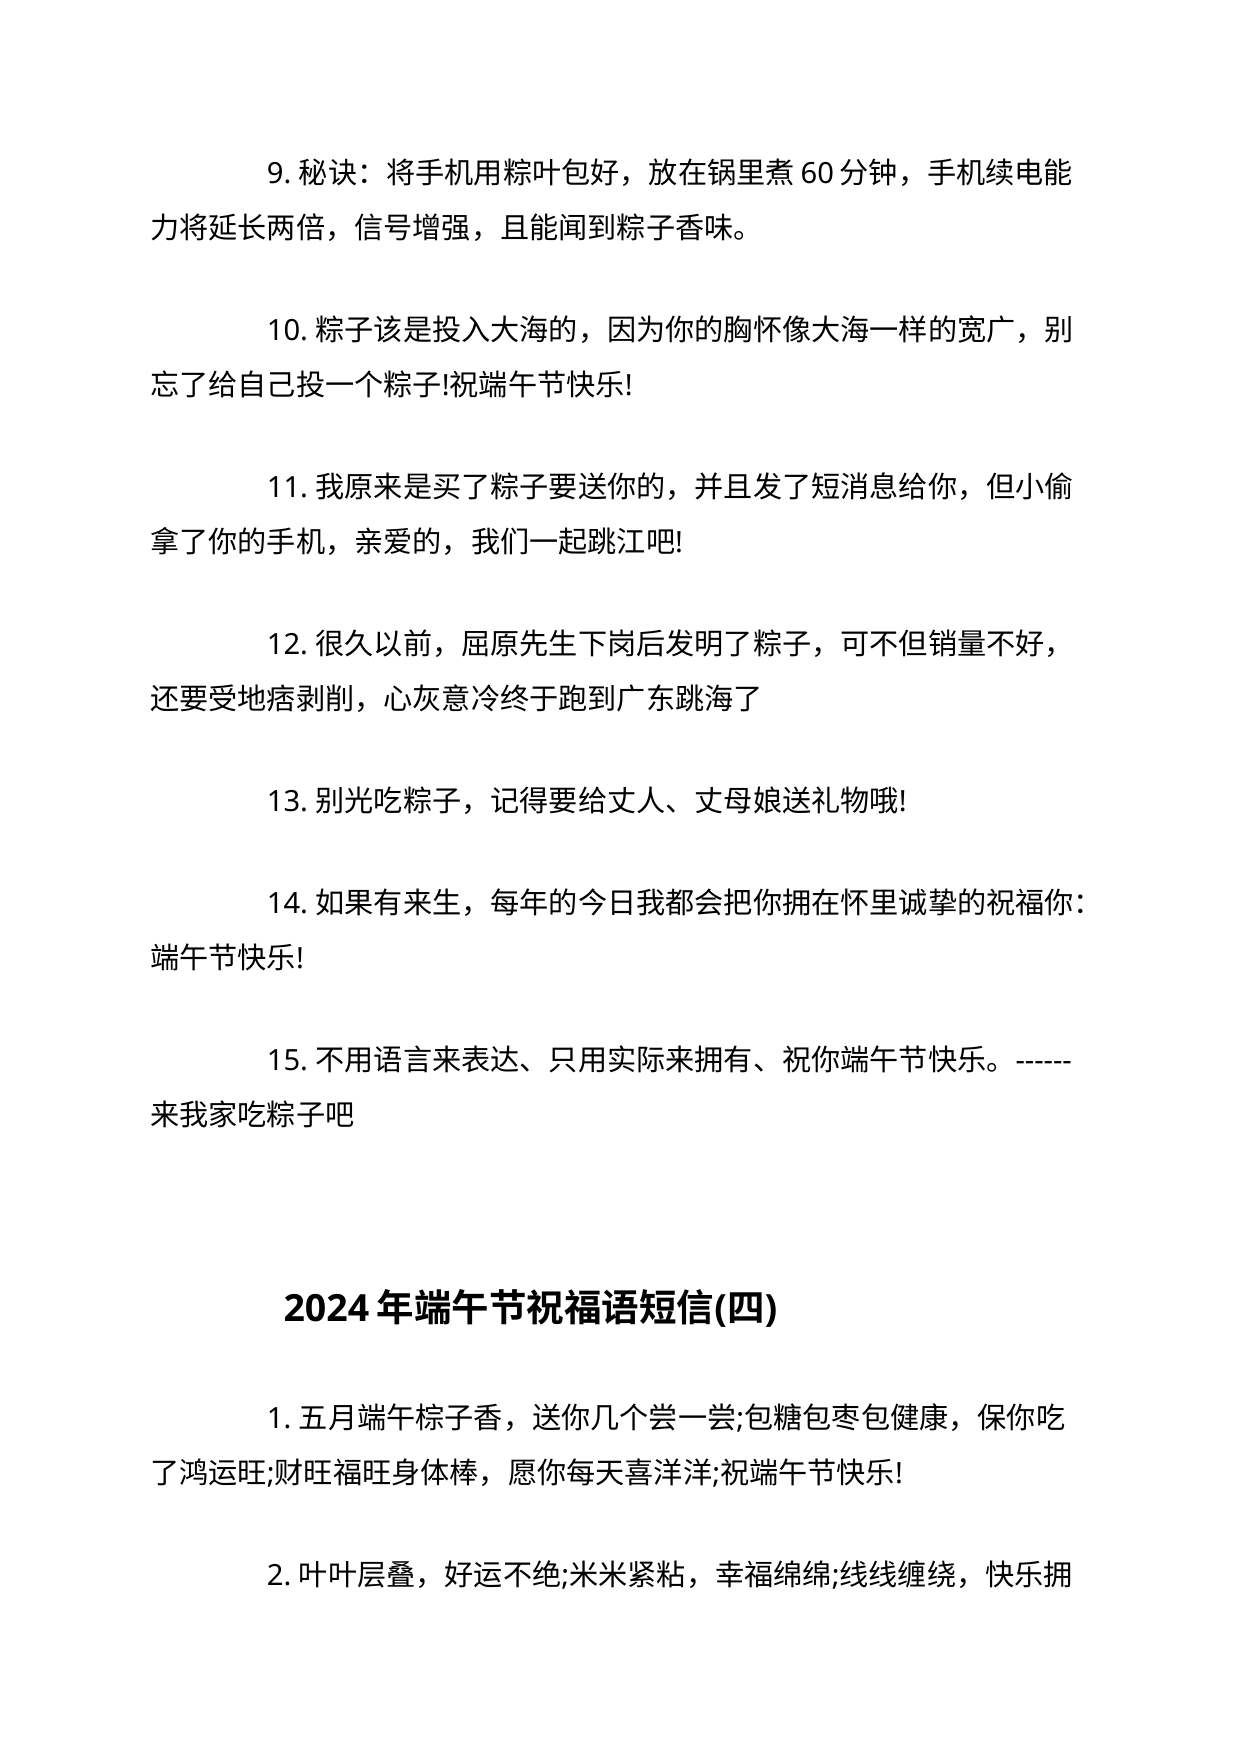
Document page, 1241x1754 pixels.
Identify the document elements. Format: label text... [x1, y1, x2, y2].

text 10. 粽子该是投入大海的，因为你的胸怀像大海一样的宽广，别忘了给自己投一个粽子!祝端午节快乐! [150, 307, 1090, 404]
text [150, 1552, 1090, 1594]
text 9. 秘诀：将手机用粽叶包好，放在锅里煮60分钟，手机续电能力将延长两倍，信号增强，且能闻到粽子香味。 [150, 150, 1090, 247]
text 2024年端午节祝福语短信(四) [150, 1277, 1090, 1332]
text 12. 很久以前，屈原先生下岗后发明了粽子，可不但销量不好，还要受地痞剥削，心灰意冷终于跑到广东跳海了 [150, 621, 1090, 718]
text 14. 如果有来生，每年的今日我都会把你拥在怀里诚挚的祝福你：端午节快乐! [150, 879, 1090, 977]
text 11. 我原来是买了粽子要送你的，并且发了短消息给你，但小偷拿了你的手机，亲爱的，我们一起跳江吧! [150, 464, 1090, 561]
text 13. 别光吃粽子，记得要给丈人、丈母娘送礼物哦! [150, 777, 1090, 820]
text 1. 五月端午棕子香，送你几个尝一尝;包糖包枣包健康，保你吃了鸿运旺;财旺福旺身体棒，愿你每天喜洋洋;祝端午节快乐! [150, 1395, 1090, 1492]
text 15. 不用语言来表达、只用实际来拥有、祝你端午节快乐。------来我家吃粽子吧 [150, 1036, 1090, 1134]
